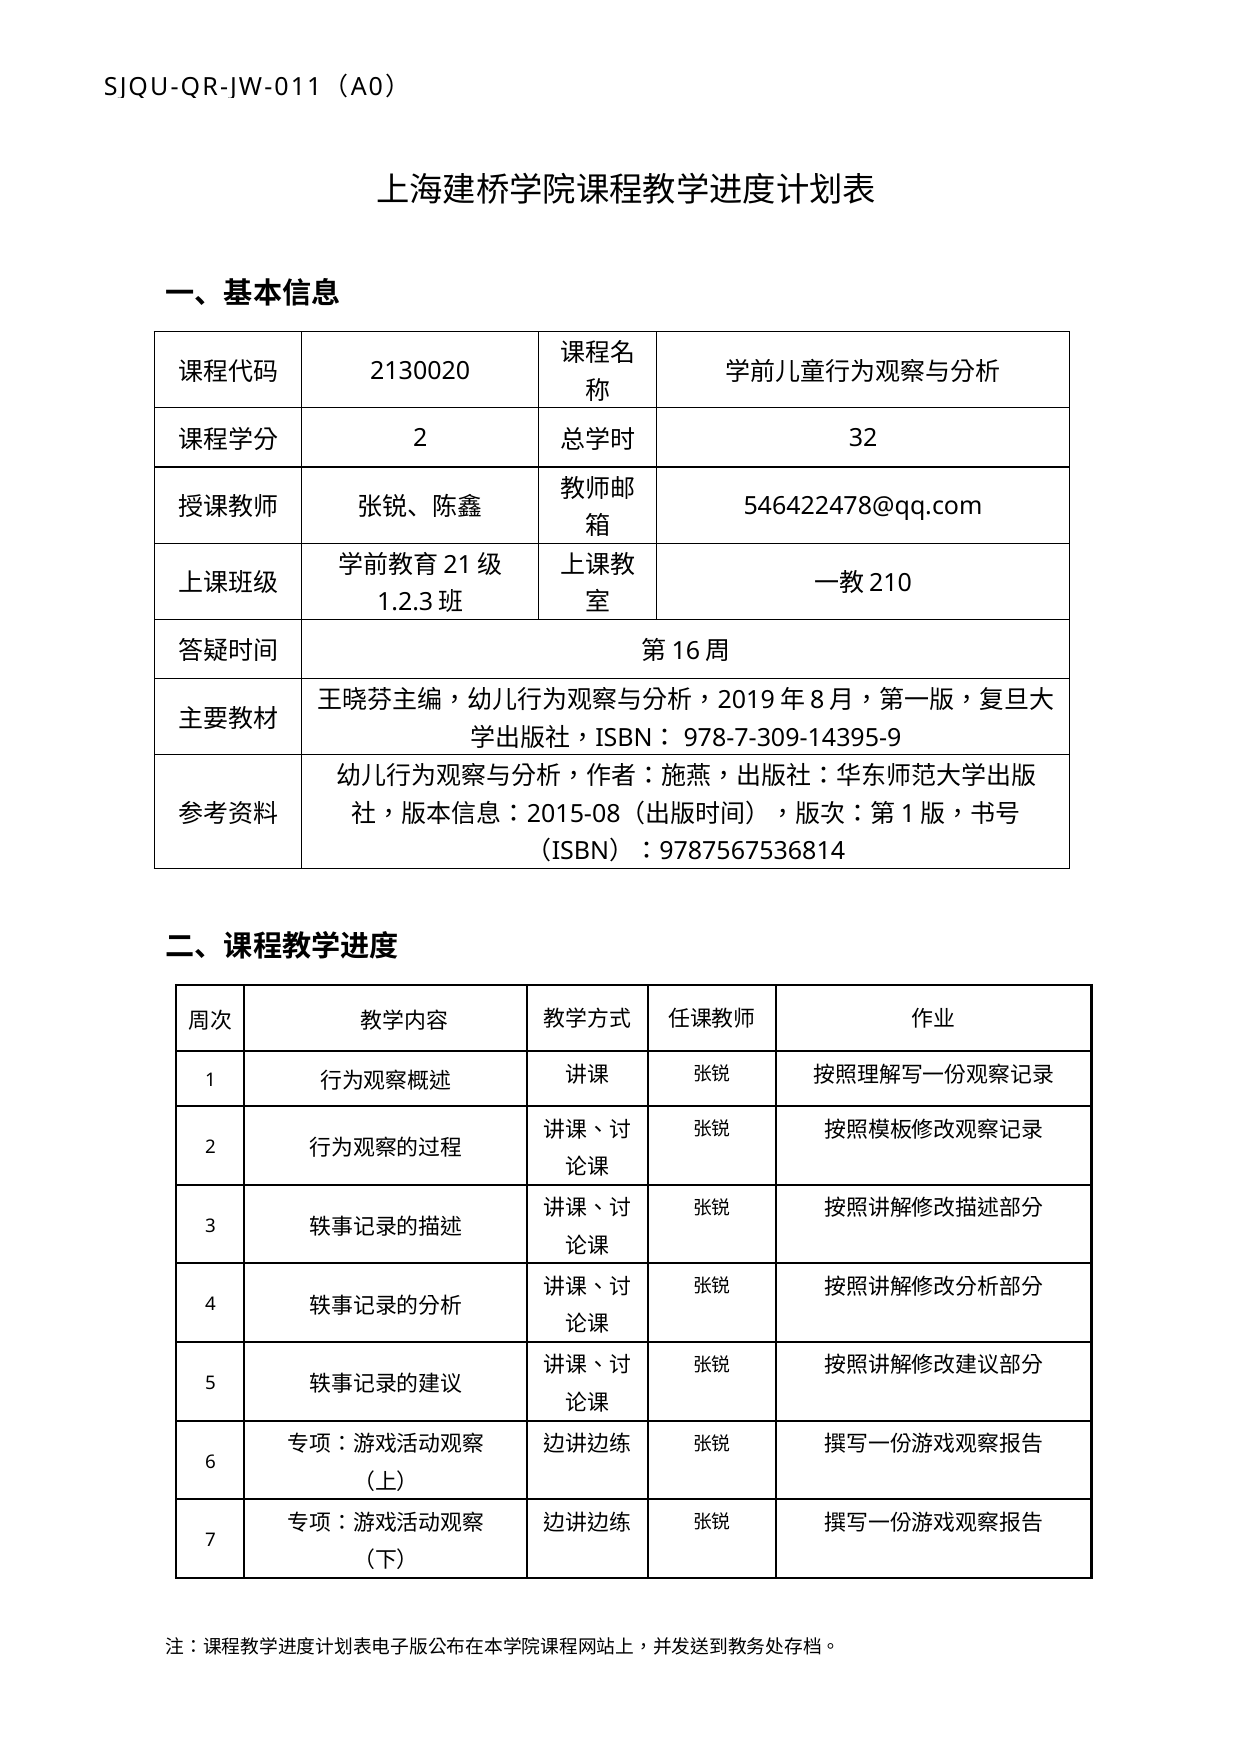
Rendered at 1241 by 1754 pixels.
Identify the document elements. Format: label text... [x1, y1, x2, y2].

table_cell 按照理解写一份观察记录 [777, 1052, 1090, 1105]
table_header 任课教师 [649, 986, 775, 1050]
table_cell 撰写一份游戏观察报告 [777, 1500, 1090, 1577]
table_cell 张锐 [649, 1186, 775, 1262]
table_header 作业 [777, 986, 1090, 1050]
table_cell 答疑时间 [155, 620, 301, 678]
table_header 学前儿童行为观察与分析 [657, 332, 1069, 407]
table_cell 张锐 [649, 1343, 775, 1419]
table_cell 4 [177, 1264, 243, 1341]
table_cell 讲课、讨论课 [528, 1264, 647, 1341]
table_cell 2 [302, 408, 538, 466]
table_cell 幼儿行为观察与分析，作者：施燕，出版社：华东师范大学出版社，版本信息：2015-08（出版时间），版次：第1版，书号（ISBN）：9787567536814 [302, 755, 1069, 868]
table_cell 1 [177, 1052, 243, 1105]
table_cell 讲课、讨论课 [528, 1343, 647, 1419]
table_header 2130020 [302, 332, 538, 407]
table_cell 总学时 [539, 408, 656, 466]
text 上海建桥学院课程教学进度计划表 [165, 163, 1087, 211]
table_cell 讲课、讨论课 [528, 1186, 647, 1262]
table_cell 上课教室 [539, 544, 656, 618]
table_cell 张锐 [649, 1500, 775, 1577]
table_cell 边讲边练 [528, 1500, 647, 1577]
table_header 教学内容 [245, 986, 526, 1050]
table_cell 课程学分 [155, 408, 301, 466]
table_cell 授课教师 [155, 468, 301, 542]
table_cell 边讲边练 [528, 1422, 647, 1498]
table_cell 上课班级 [155, 544, 301, 618]
table_cell 6 [177, 1422, 243, 1498]
table_cell 张锐、陈鑫 [302, 468, 538, 542]
table_cell 3 [177, 1186, 243, 1262]
table_header 课程名称 [539, 332, 656, 407]
table_cell 行为观察的过程 [245, 1107, 526, 1184]
table_cell 王晓芬主编，幼儿行为观察与分析，2019年8月，第一版，复旦大学出版社，ISBN： 978-7-309-14395-9 [302, 679, 1069, 754]
table_cell 按照讲解修改描述部分 [777, 1186, 1090, 1262]
table_cell 张锐 [649, 1422, 775, 1498]
table_header 课程代码 [155, 332, 301, 407]
table_cell 讲课、讨论课 [528, 1107, 647, 1184]
table_header 周次 [177, 986, 243, 1050]
table_cell 参考资料 [155, 755, 301, 868]
table_cell 轶事记录的描述 [245, 1186, 526, 1262]
table_cell 讲课 [528, 1052, 647, 1105]
table_header 教学方式 [528, 986, 647, 1050]
table_cell 第16周 [302, 620, 1069, 678]
table_cell 32 [657, 408, 1069, 466]
table_cell 5 [177, 1343, 243, 1419]
table_cell 学前教育21级1.2.3班 [302, 544, 538, 618]
list 课程教学进度 [165, 923, 1087, 965]
text 一、基本信息 [165, 270, 1087, 312]
table_cell 按照模板修改观察记录 [777, 1107, 1090, 1184]
table_cell 主要教材 [155, 679, 301, 754]
table_cell 轶事记录的分析 [245, 1264, 526, 1341]
table_cell 一教210 [657, 544, 1069, 618]
table_cell 张锐 [649, 1107, 775, 1184]
table_cell 专项：游戏活动观察（下） [245, 1500, 526, 1577]
table_cell 专项：游戏活动观察（上） [245, 1422, 526, 1498]
table_cell 按照讲解修改建议部分 [777, 1343, 1090, 1419]
table_cell 教师邮箱 [539, 468, 656, 542]
table_cell 轶事记录的建议 [245, 1343, 526, 1419]
table_cell 张锐 [649, 1052, 775, 1105]
table_cell 2 [177, 1107, 243, 1184]
table_cell 行为观察概述 [245, 1052, 526, 1105]
table_cell 按照讲解修改分析部分 [777, 1264, 1090, 1341]
table_cell 7 [177, 1500, 243, 1577]
table_cell 撰写一份游戏观察报告 [777, 1422, 1090, 1498]
table_cell 张锐 [649, 1264, 775, 1341]
table_cell 546422478@qq.com [657, 468, 1069, 542]
